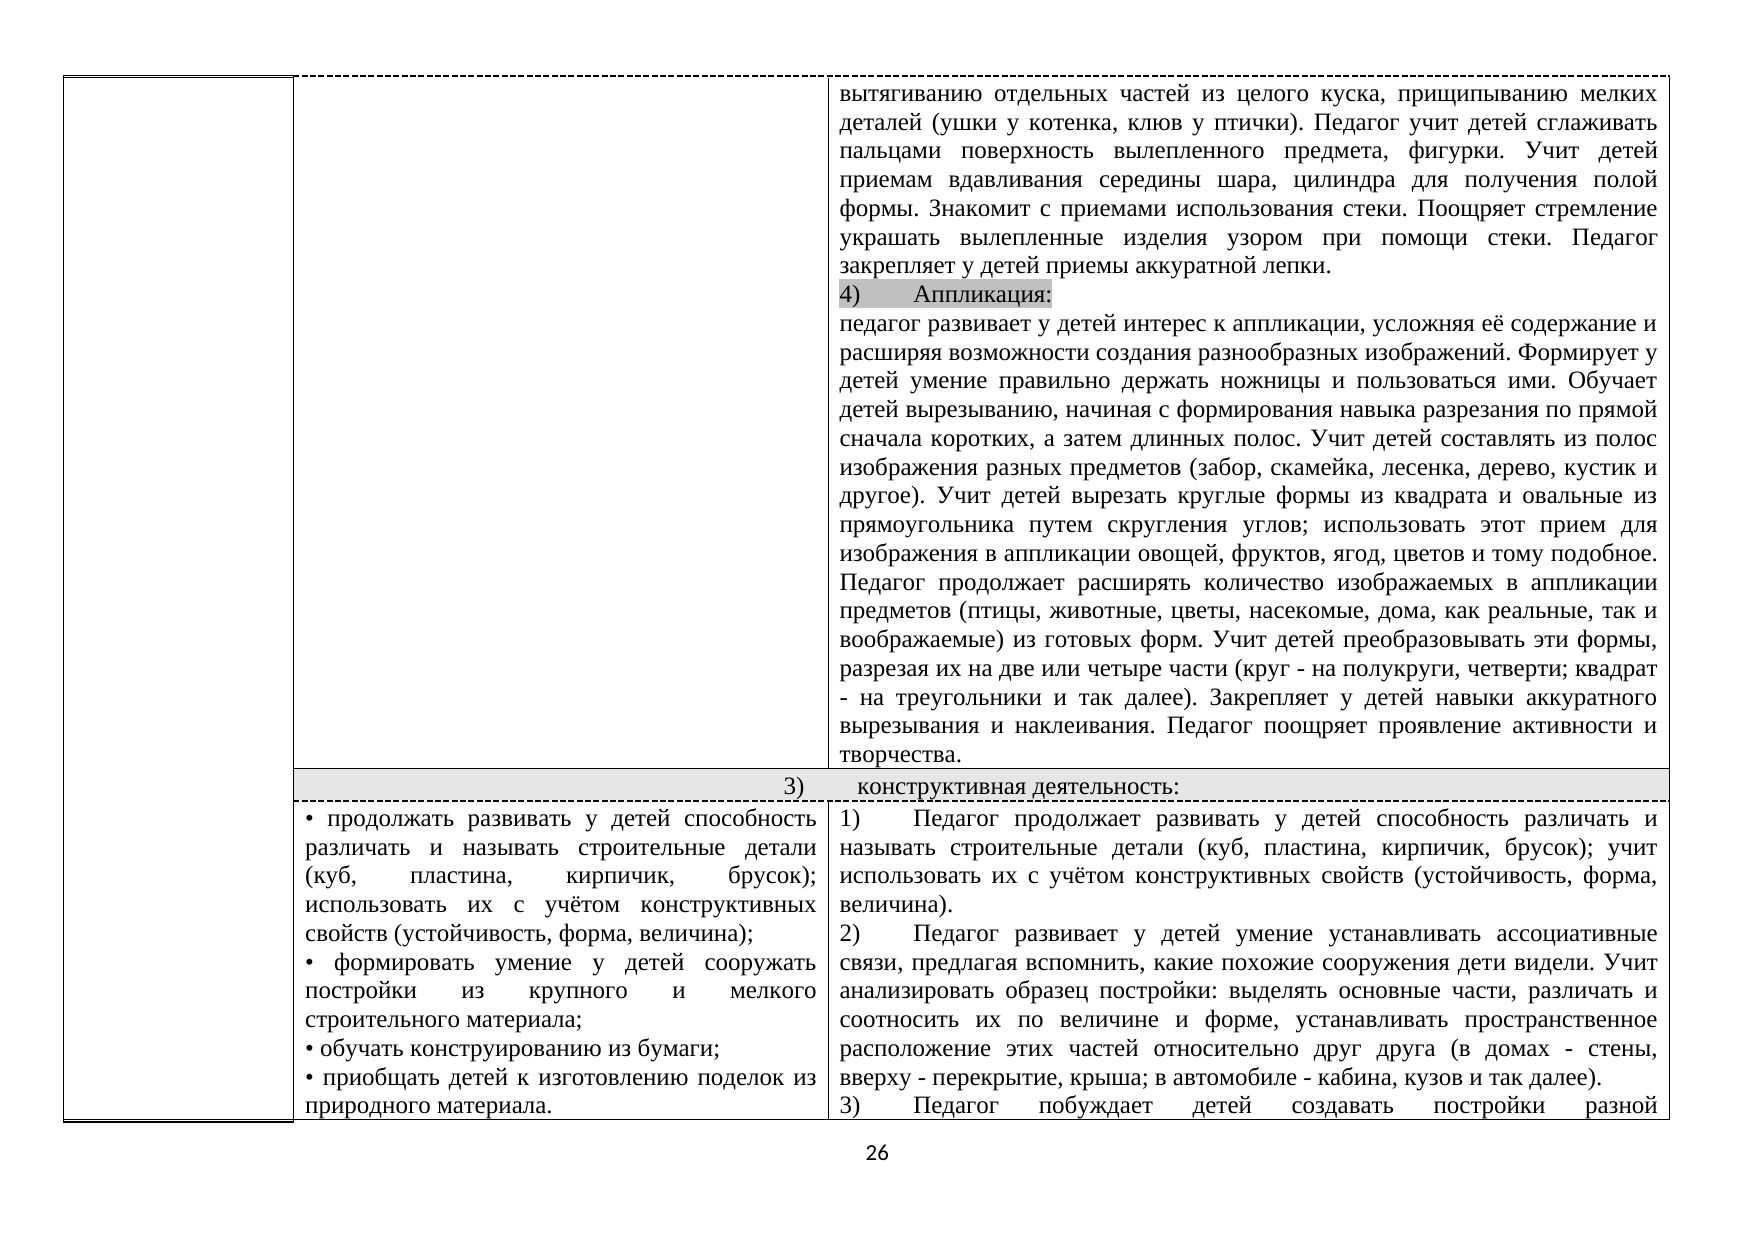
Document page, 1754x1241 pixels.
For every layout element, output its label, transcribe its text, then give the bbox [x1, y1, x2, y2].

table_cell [294, 75, 828, 768]
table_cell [829, 800, 1669, 1119]
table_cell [828, 75, 1669, 768]
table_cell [294, 800, 828, 1119]
table_cell 3) конструктивная деятельность: [294, 769, 1669, 800]
